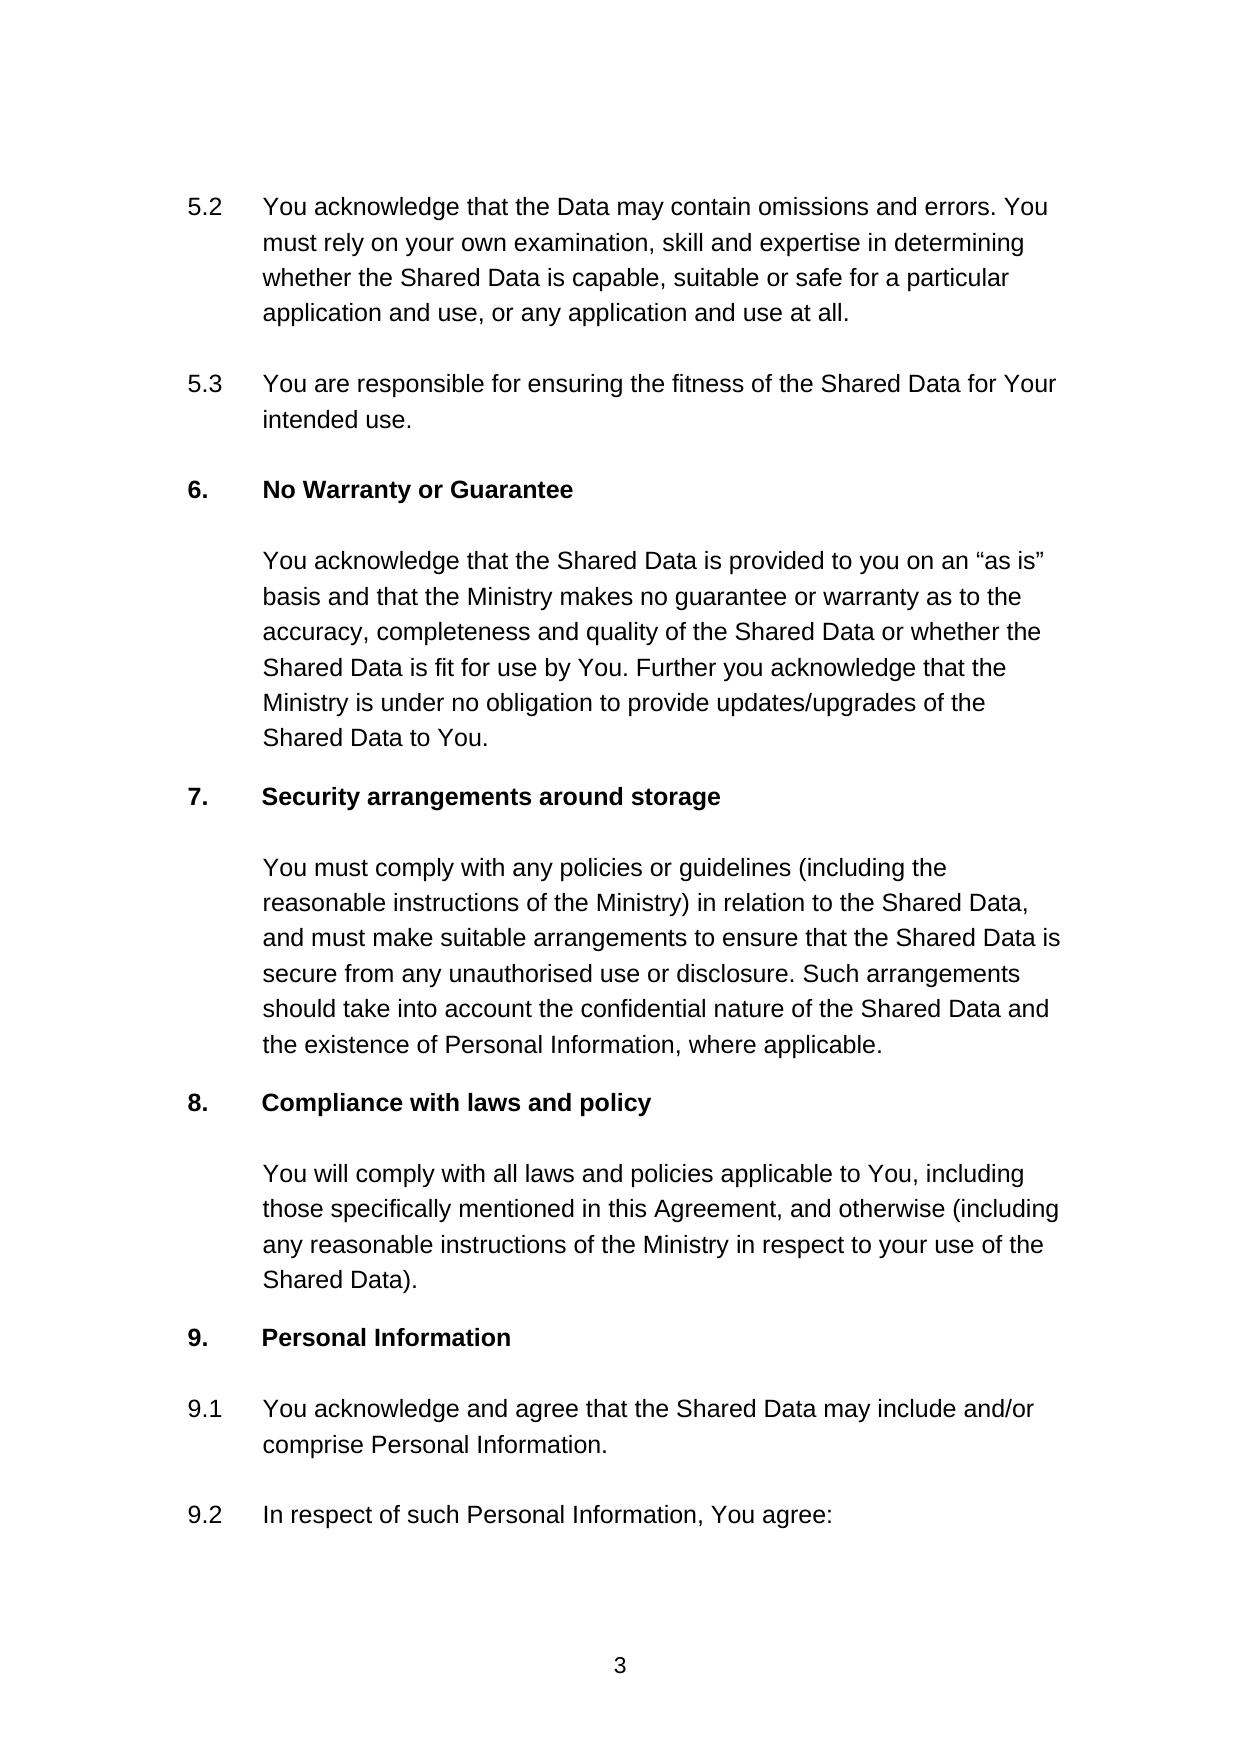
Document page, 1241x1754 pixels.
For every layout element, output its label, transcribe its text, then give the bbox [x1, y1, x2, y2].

text 5.2 You acknowledge that the Data may contain omissions and errors. You must rely on your own examination, skill and expertise in determining whether the Shared Data is capable, suitable or safe for a particular application and use, or any application and use at all. [187, 185, 1074, 327]
text 6. No Warranty or Guarantee [187, 469, 1074, 504]
text 8. Compliance with laws and policy [187, 1087, 1074, 1117]
text 9.2 In respect of such Personal Information, You agree: [187, 1494, 1074, 1529]
text You must comply with any policies or guidelines (including the reasonable instructions of the Ministry) in relation to the Shared Data, and must make suitable arrangements to ensure that the Shared Data is secure from any unauthorised use or disclosure. Such arrangements should take into account the confidential nature of the Shared Data and the existence of Personal Information, where applicable. [187, 846, 1074, 1058]
text 9. Personal Information [187, 1323, 1074, 1352]
text You will comply with all laws and policies applicable to You, including those specifically mentioned in this Agreement, and otherwise (including any reasonable instructions of the Ministry in respect to your use of the Shared Data). [187, 1152, 1074, 1294]
text You acknowledge that the Shared Data is provided to you on an “as is” basis and that the Ministry makes no guarantee or warranty as to the accuracy, completeness and quality of the Shared Data or whether the Shared Data is fit for use by You. Further you acknowledge that the Ministry is under no obligation to provide updates/upgrades of the Shared Data to You. [262, 539, 1074, 752]
text 7. Security arrangements around storage [187, 781, 1074, 810]
text 5.3 You are responsible for ensuring the fitness of the Shared Data for Your intended use. [187, 362, 1074, 433]
text 9.1 You acknowledge and agree that the Shared Data may include and/or comprise Personal Information. [187, 1387, 1074, 1458]
